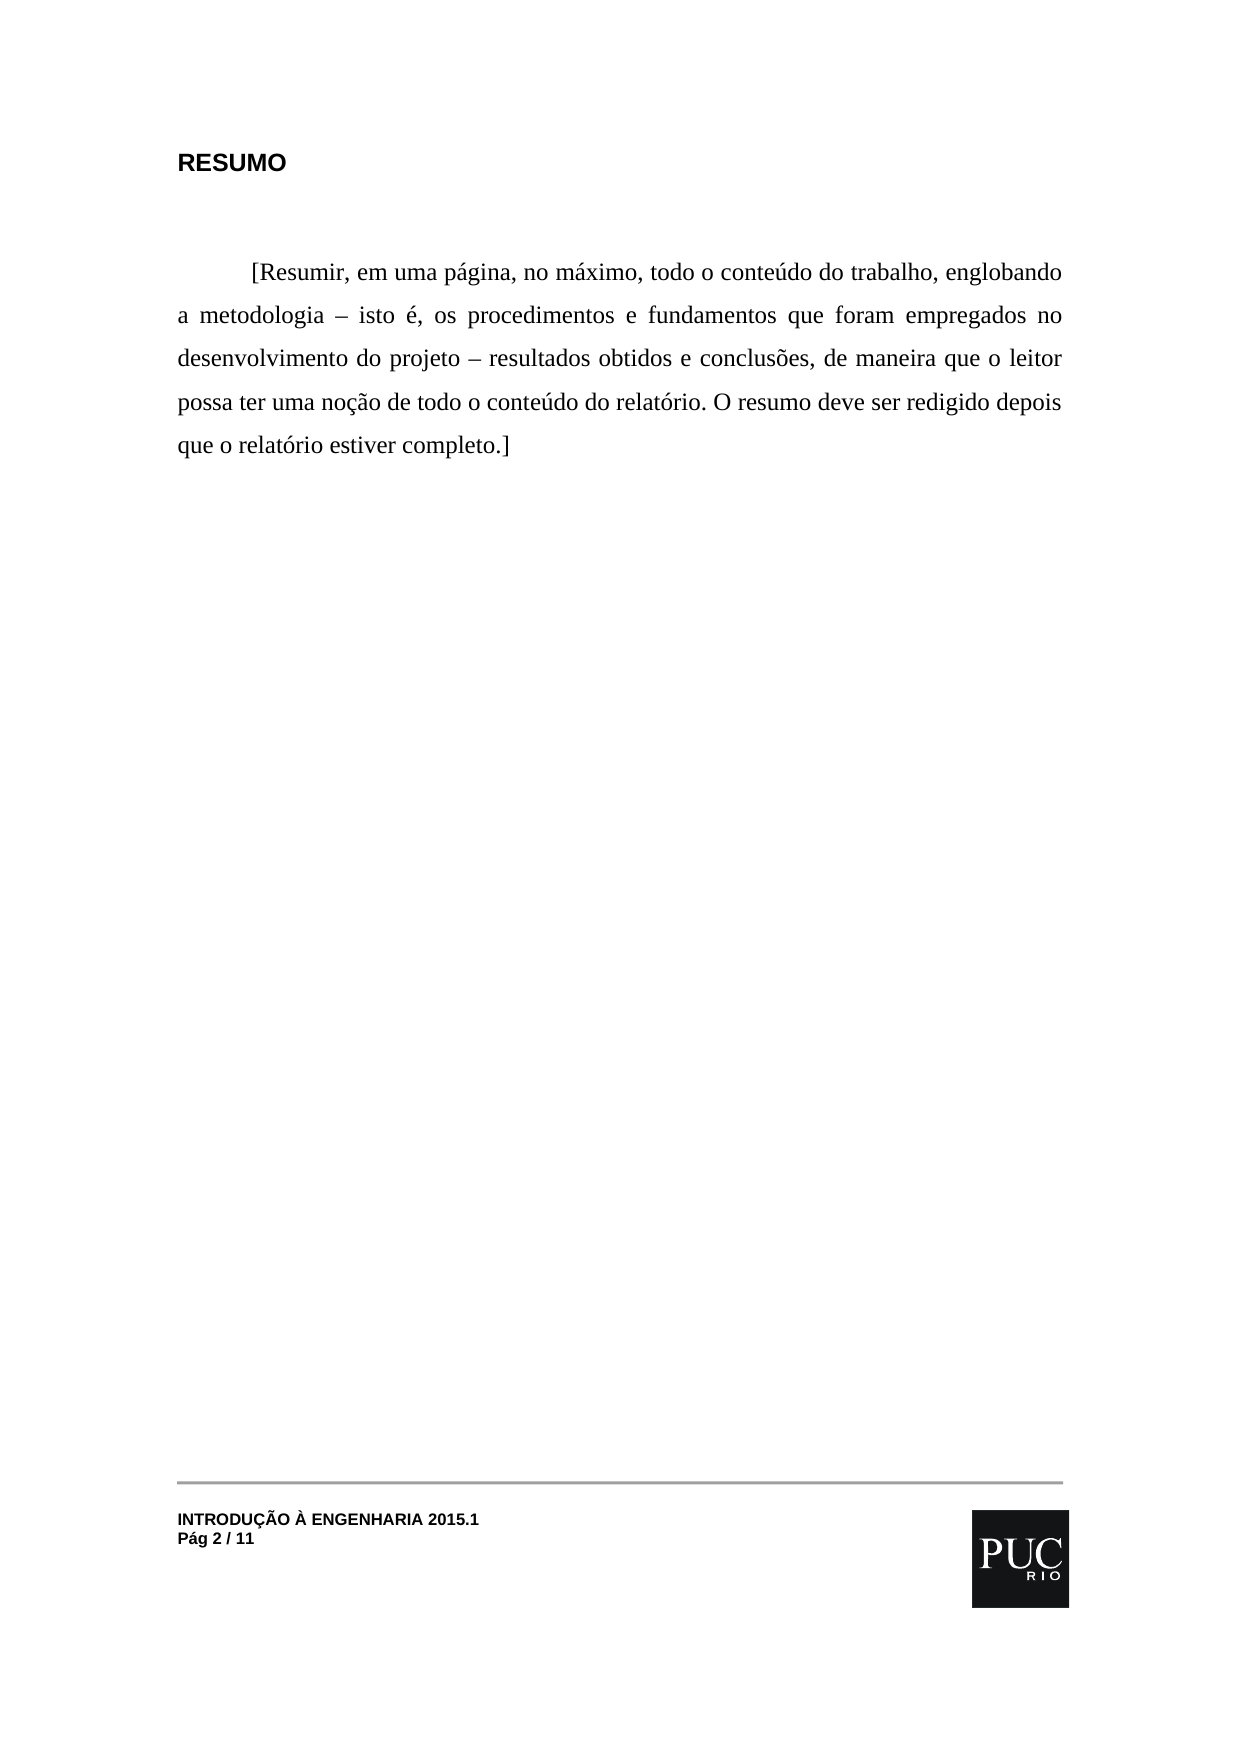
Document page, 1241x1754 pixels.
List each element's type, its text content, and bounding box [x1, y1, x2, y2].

text RESUMO [177, 148, 1063, 176]
text [Resumir, em uma página, no máximo, todo o conteúdo do trabalho, englobando a metodologia – isto é, os procedimentos e fundamentos que foram empregados no desenvolvimento do projeto – resultados obtidos e conclusões, de maneira que o leitor possa ter uma noção de todo o conteúdo do relatório. O resumo deve ser redigido depois que o relatório estiver completo.] [177, 257, 1063, 458]
